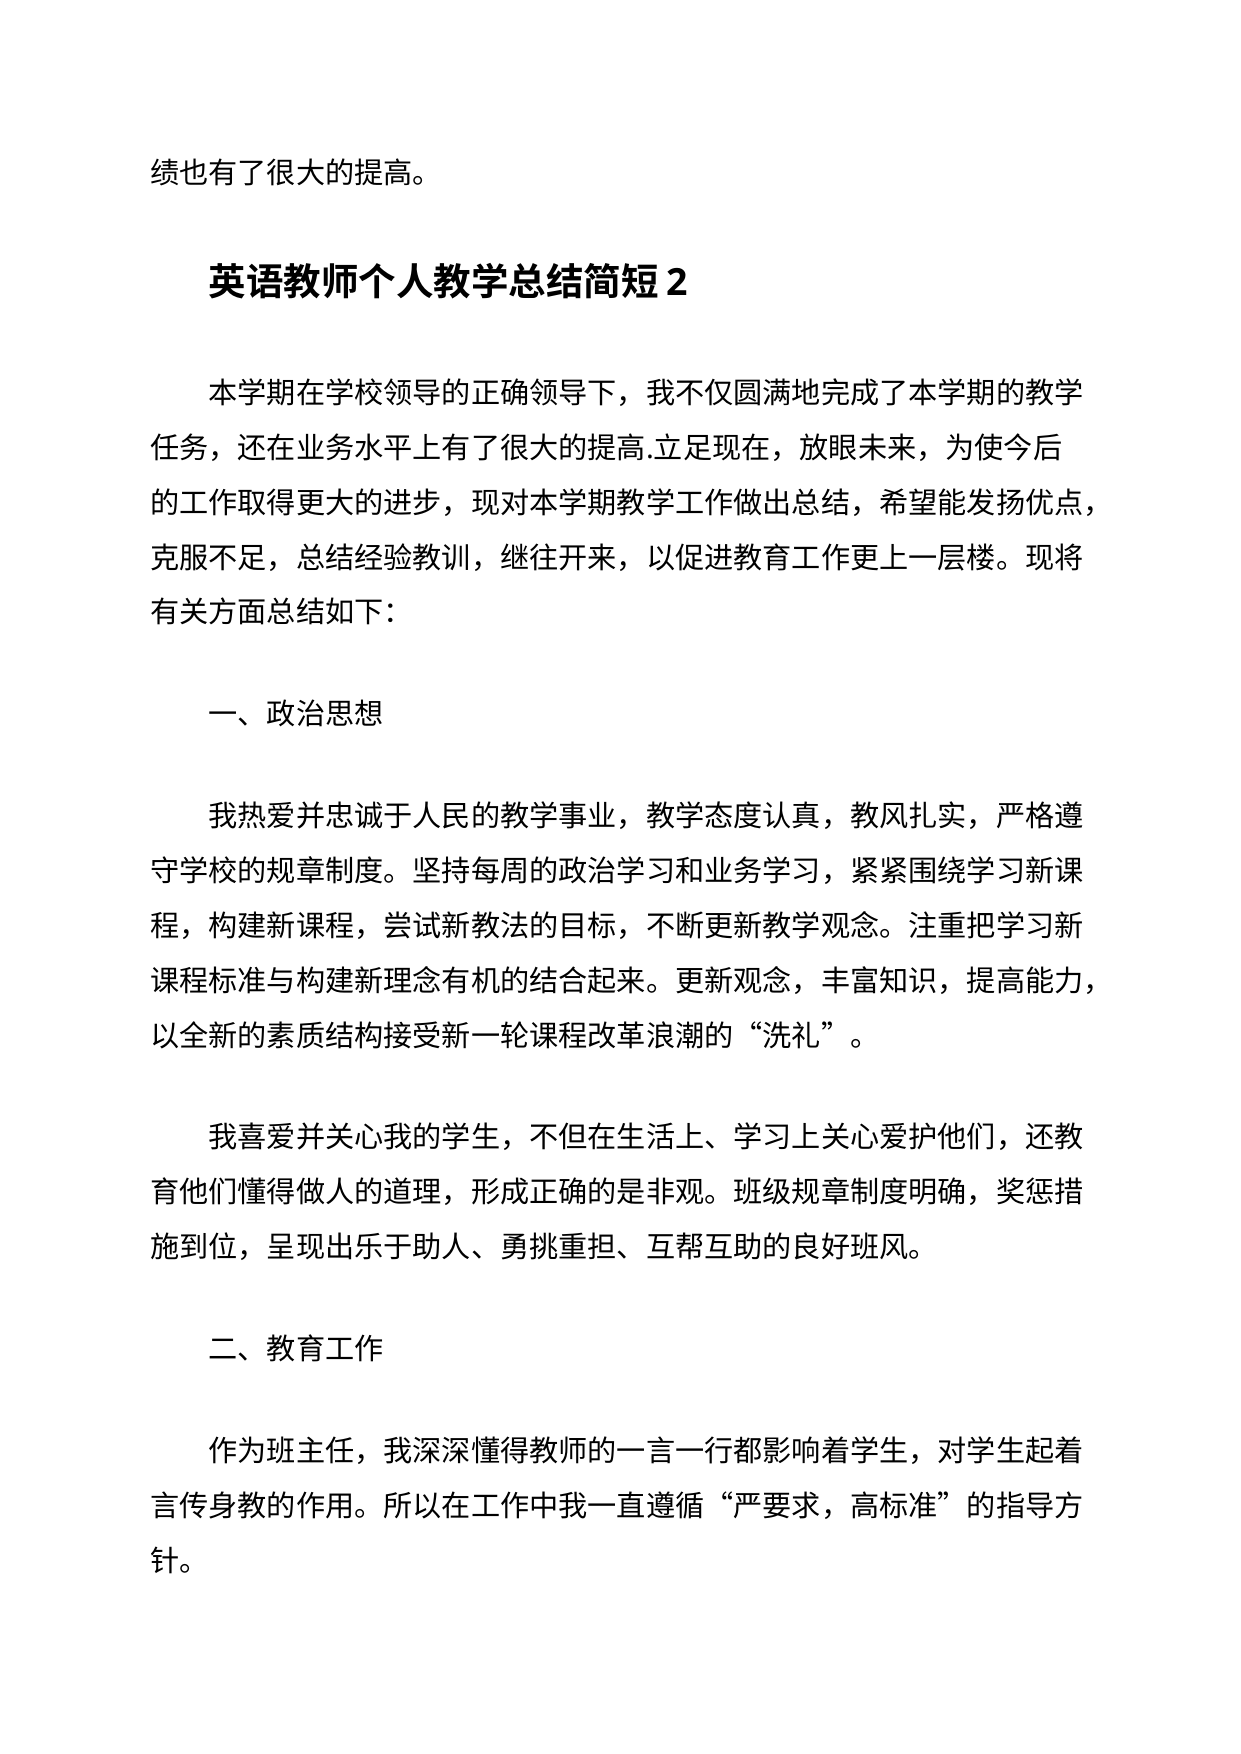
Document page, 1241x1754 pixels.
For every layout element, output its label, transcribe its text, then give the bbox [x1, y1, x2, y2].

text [150, 150, 1090, 192]
text 我喜爱并关心我的学生，不但在生活上、学习上关心爱护他们，还教育他们懂得做人的道理，形成正确的是非观。班级规章制度明确，奖惩措施到位，呈现出乐于助人、勇挑重担、互帮互助的良好班风。 [150, 1114, 1090, 1266]
text 二、教育工作 [150, 1326, 1090, 1368]
text 一、政治思想 [150, 691, 1090, 733]
text 作为班主任，我深深懂得教师的一言一行都影响着学生，对学生起着言传身教的作用。所以在工作中我一直遵循“严要求，高标准”的指导方针。 [150, 1427, 1090, 1579]
text 本学期在学校领导的正确领导下，我不仅圆满地完成了本学期的教学任务，还在业务水平上有了很大的提高.立足现在，放眼未来，为使今后的工作取得更大的进步，现对本学期教学工作做出总结，希望能发扬优点，克服不足，总结经验教训，继往开来，以促进教育工作更上一层楼。现将有关方面总结如下： [150, 369, 1090, 631]
text 英语教师个人教学总结简短2 [150, 252, 1090, 306]
text 我热爱并忠诚于人民的教学事业，教学态度认真，教风扎实，严格遵守学校的规章制度。坚持每周的政治学习和业务学习，紧紧围绕学习新课程，构建新课程，尝试新教法的目标，不断更新教学观念。注重把学习新课程标准与构建新理念有机的结合起来。更新观念，丰富知识，提高能力，以全新的素质结构接受新一轮课程改革浪潮的“洗礼”。 [150, 793, 1090, 1054]
